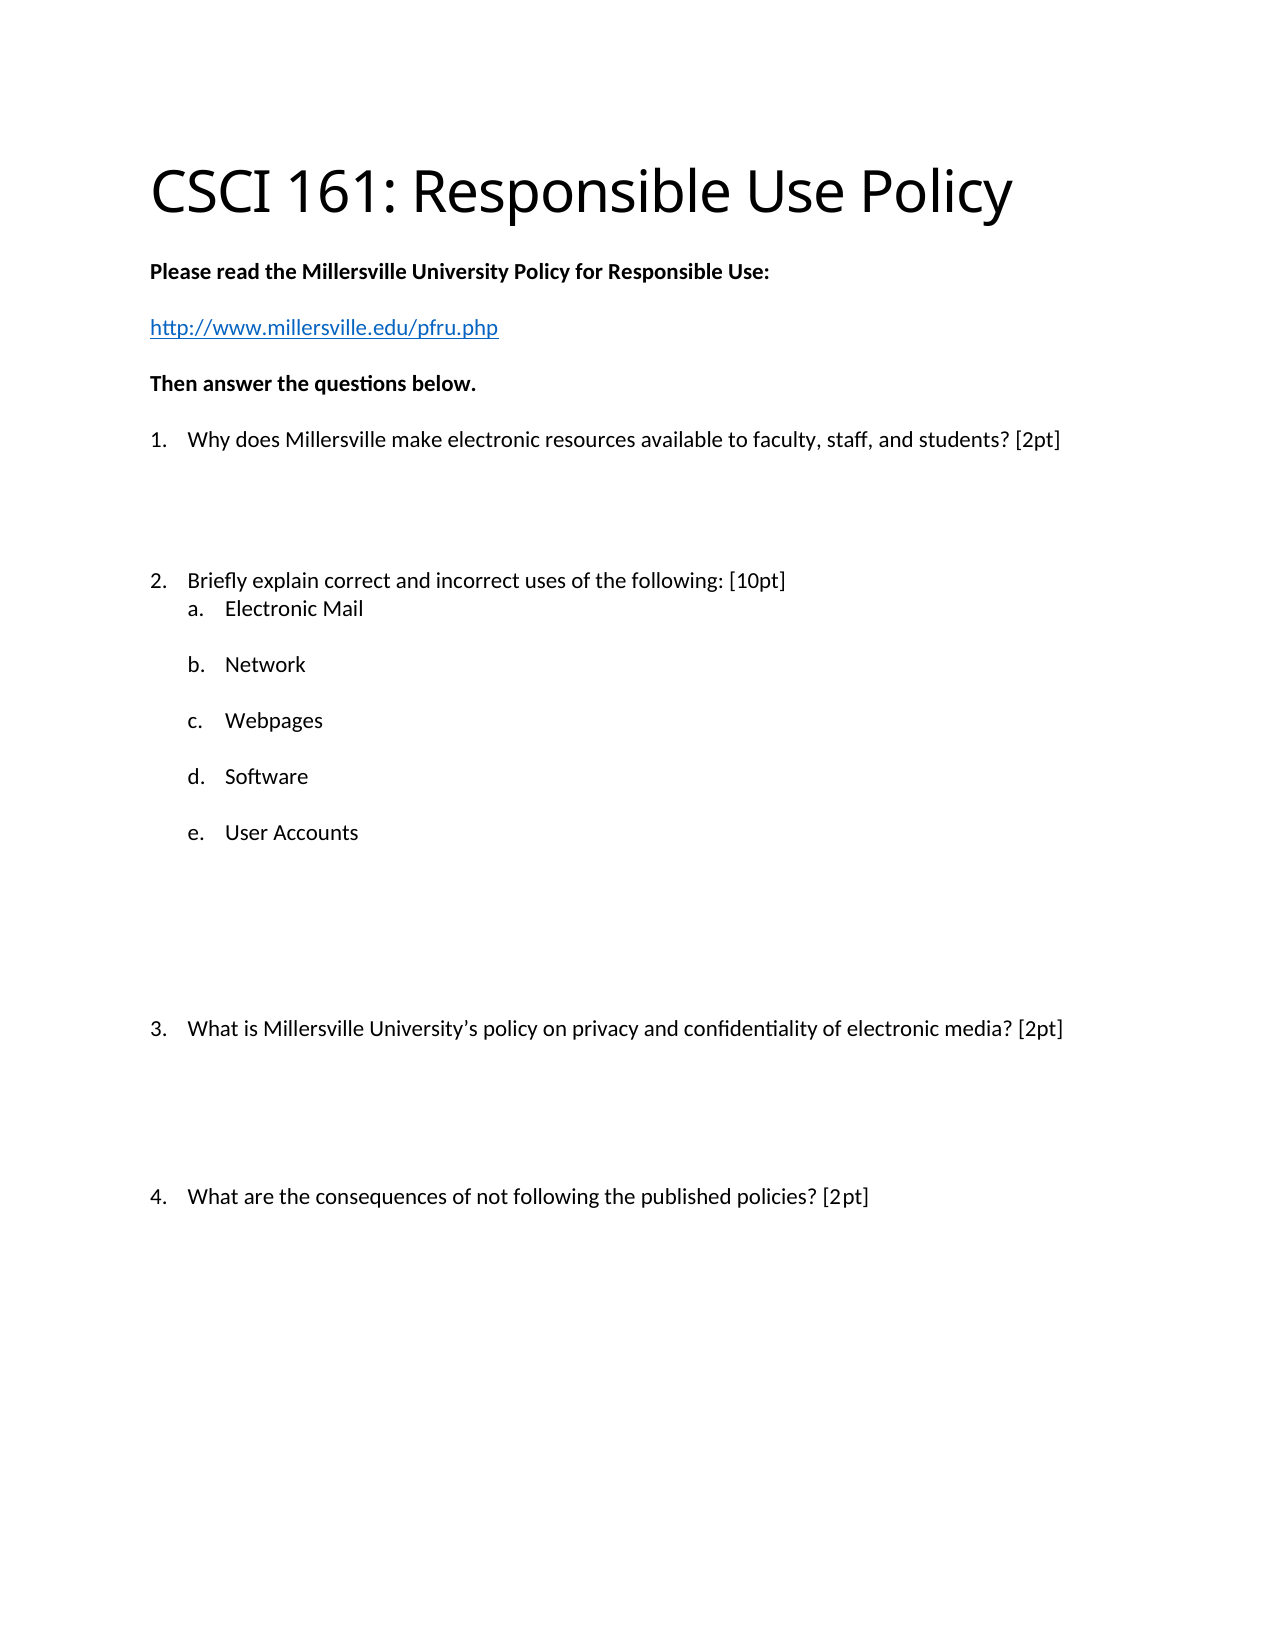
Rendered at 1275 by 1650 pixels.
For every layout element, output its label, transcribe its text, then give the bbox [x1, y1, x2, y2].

list Software [187, 762, 1125, 790]
text Please read the Millersville University Policy for Responsible Use: [150, 257, 1125, 286]
list Electronic Mail [187, 594, 1125, 622]
text Then answer the questions below. [150, 369, 1125, 398]
list Why does Millersville make electronic resources available to faculty, staff, and students? [2pt] [150, 426, 1125, 454]
list What are the consequences of not following the published policies? [2pt] [150, 1182, 1125, 1210]
text http://www.millersville.edu/pfru.php [150, 313, 1125, 342]
list Webpages [187, 706, 1125, 734]
list User Accounts [187, 818, 1125, 846]
list Network [187, 650, 1125, 678]
list Briefly explain correct and incorrect uses of the following: [10pt] [150, 566, 1125, 594]
list What is Millersville University’s policy on privacy and confidentiality of electronic media? [2pt] [150, 1014, 1125, 1042]
title CSCI 161: Responsible Use Policy [150, 150, 1125, 229]
